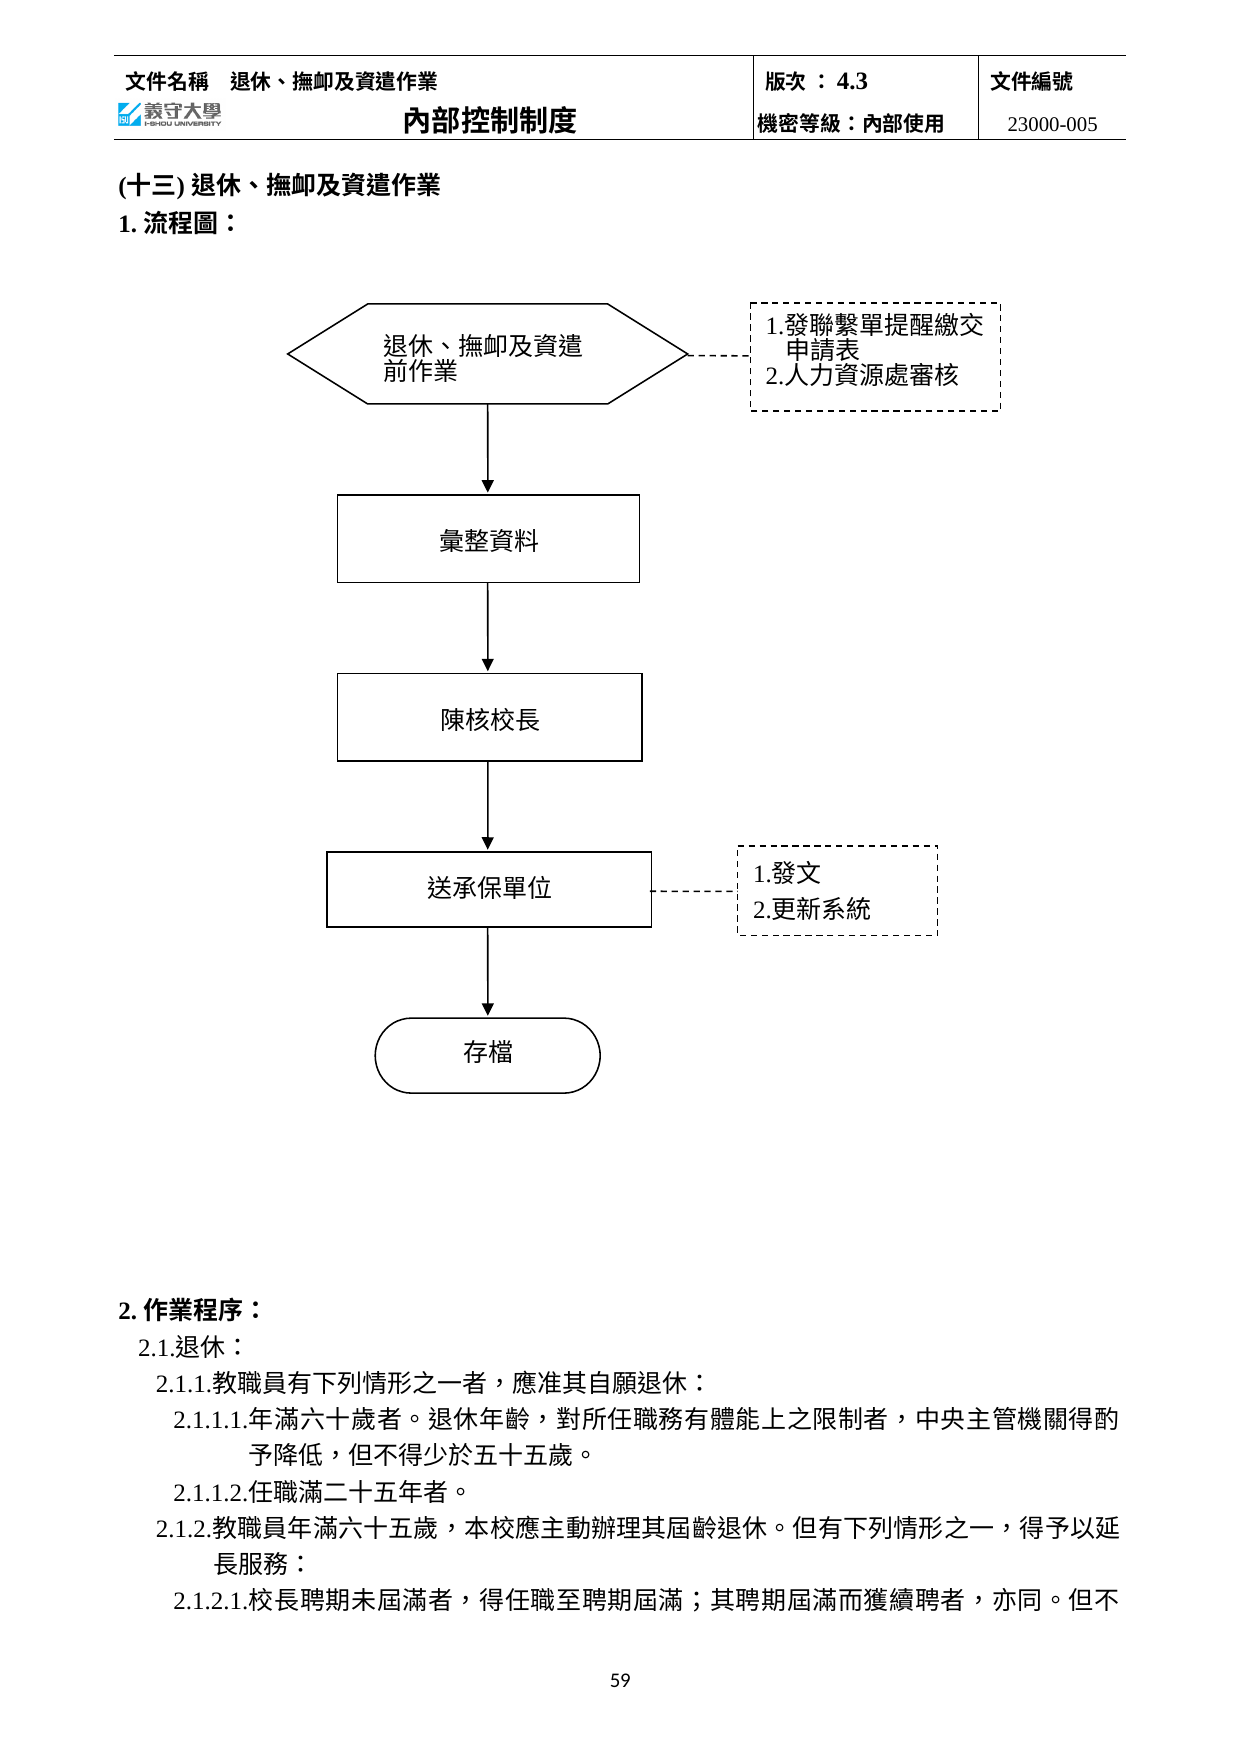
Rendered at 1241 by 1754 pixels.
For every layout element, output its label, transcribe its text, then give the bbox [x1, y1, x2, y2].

text (十三) 退休、撫卹及資遣作業 [118, 166, 1122, 202]
text 1. 流程圖： [118, 202, 1122, 239]
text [173, 1581, 1122, 1617]
text 2.1.2.教職員年滿六十五歲，本校應主動辦理其屆齡退休。但有下列情形之一，得予以延長服務： [156, 1508, 1122, 1581]
text 2.1.1.教職員有下列情形之一者，應准其自願退休： [156, 1363, 1122, 1399]
text 2.1.1.2.任職滿二十五年者。 [173, 1472, 1122, 1508]
picture [115, 98, 226, 131]
text 2.1.1.1.年滿六十歲者。退休年齡，對所任職務有體能上之限制者，中央主管機關得酌予降低，但不得少於五十五歲。 [173, 1399, 1122, 1472]
text 2.1.退休： [138, 1327, 1122, 1363]
text 2. 作業程序： [118, 1289, 1122, 1327]
